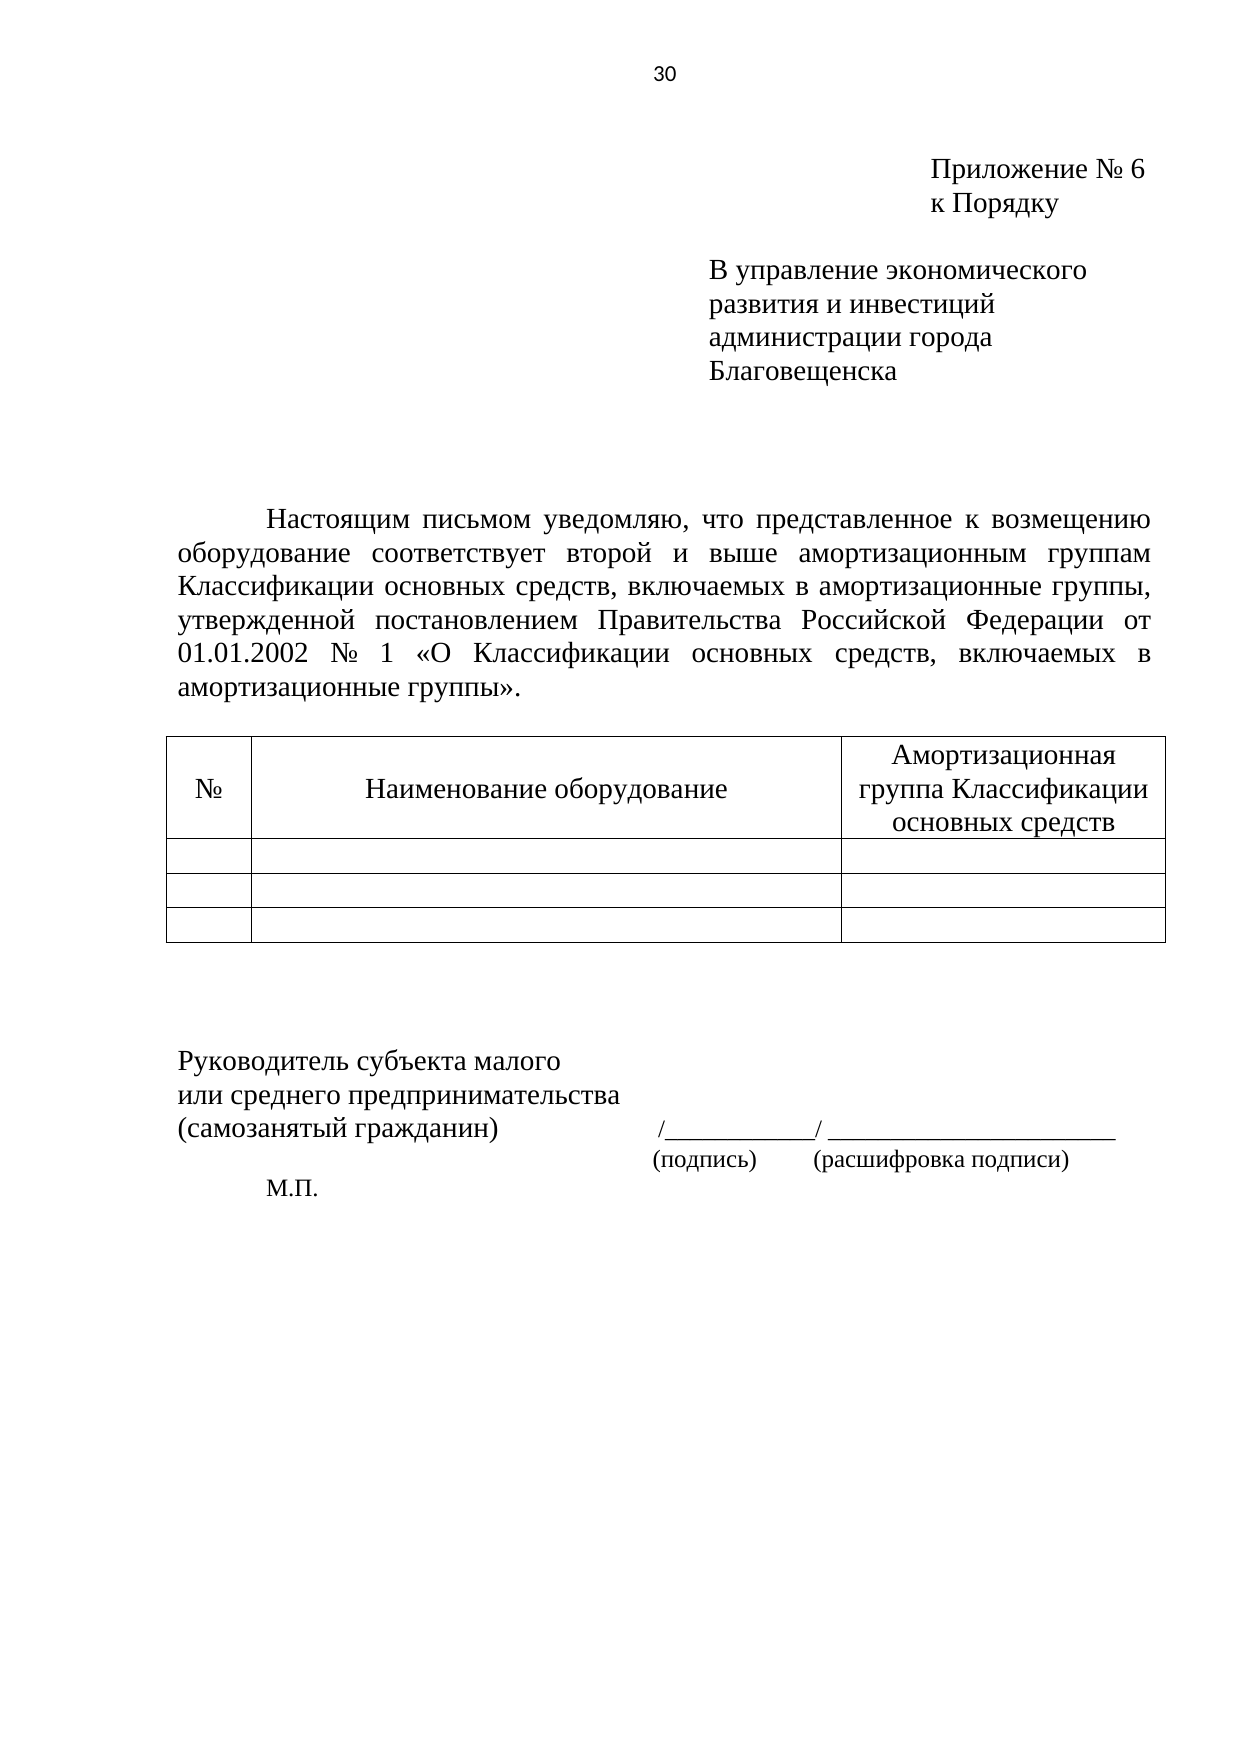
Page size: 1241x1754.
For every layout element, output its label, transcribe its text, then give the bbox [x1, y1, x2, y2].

table_header Наименование оборудование [252, 737, 841, 838]
table_header № [167, 737, 251, 838]
table_cell [167, 874, 251, 907]
table_cell [252, 839, 841, 872]
text (самозанятый гражданин) /____________/ _______________________ [177, 1110, 1152, 1144]
table_cell [167, 839, 251, 872]
text Настоящим письмом уведомляю, что представленное к возмещению оборудование соответствует второй и выше амортизационным группам Классификации основных средств, включаемых в амортизационные группы, утвержденной постановлением Правительства Российской Федерации от 01.01.2002 № 1 «О Классификации основных средств, включаемых в амортизационные группы». [177, 501, 1152, 703]
table_cell [842, 839, 1165, 872]
table_cell [842, 908, 1165, 942]
text или среднего предпринимательства [177, 1077, 1152, 1110]
table_cell [842, 874, 1165, 907]
table_cell [252, 874, 841, 907]
text (подпись) (расшифровка подписи) [177, 1144, 1152, 1173]
text М.П. [177, 1173, 1152, 1201]
table_cell [167, 908, 251, 942]
table_header Амортизационная группа Классификации основных средств [842, 737, 1165, 838]
text к Порядку [177, 185, 1152, 219]
text Руководитель субъекта малого [177, 1043, 1152, 1077]
text В управление экономического развития и инвестиций администрации города Благовещенска [709, 252, 1152, 386]
table_cell [252, 908, 841, 942]
text Приложение № 6 [177, 152, 1152, 185]
